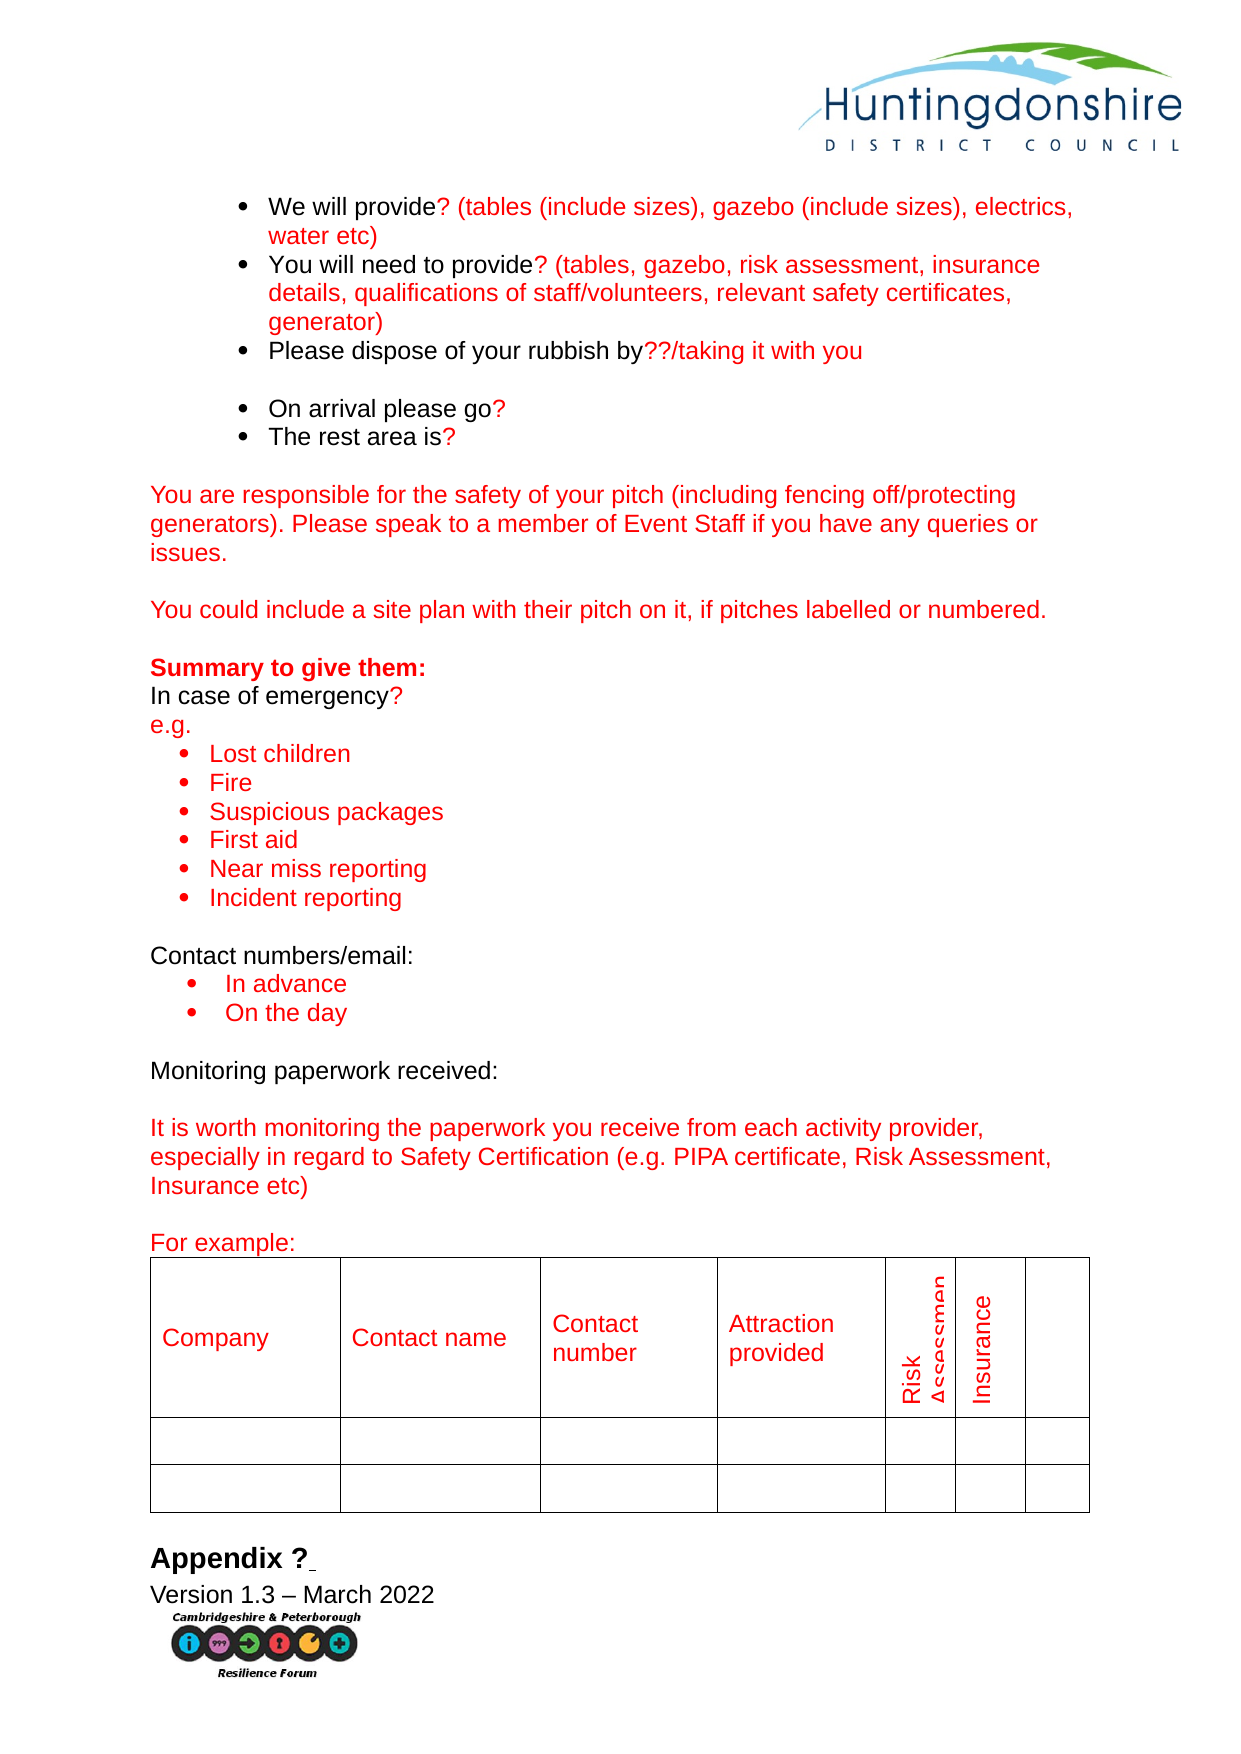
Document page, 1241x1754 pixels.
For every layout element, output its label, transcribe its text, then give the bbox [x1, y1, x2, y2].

list Please dispose of your rubbish by??/taking it with you [239, 336, 1090, 365]
table_cell [341, 1418, 540, 1464]
text Summary to give them: [150, 652, 1090, 681]
table_cell [341, 1465, 540, 1512]
table_cell [718, 1465, 885, 1512]
table_cell [956, 1418, 1025, 1464]
text Contact numbers/email: [150, 941, 1090, 969]
list You will need to provide? (tables, gazebo, risk assessment, insurance details, qualifications of staff/volunteers, relevant safety certificates, generator) [239, 249, 1090, 336]
text e.g. [150, 710, 1090, 739]
list In advance [187, 969, 1090, 998]
text Appendix ? [150, 1541, 1090, 1575]
table_header Attraction provided [718, 1258, 885, 1417]
table_header Risk Assessment [886, 1258, 955, 1417]
list First aid [179, 825, 1090, 854]
list On the day [187, 998, 1090, 1027]
table_header Insurance [956, 1258, 1025, 1417]
picture [150, 1608, 373, 1681]
list Suspicious packages [179, 796, 1090, 825]
table_cell [151, 1418, 340, 1464]
list Near miss reporting [179, 854, 1090, 883]
list The rest area is? [239, 422, 1090, 451]
table_header Contact name [341, 1258, 540, 1417]
table_cell [718, 1418, 885, 1464]
table_cell [886, 1418, 955, 1464]
text You are responsible for the safety of your pitch (including fencing off/protecting generators). Please speak to a member of Event Staff if you have any queries or issues. [150, 480, 1090, 566]
table_header Contact number [541, 1258, 717, 1417]
list On arrival please go? [239, 393, 1090, 422]
list Fire [179, 768, 1090, 796]
table_cell [541, 1465, 717, 1512]
table_cell [1026, 1418, 1089, 1464]
list Lost children [179, 739, 1090, 768]
table_cell [1026, 1465, 1089, 1512]
table_cell [151, 1465, 340, 1512]
table_cell [956, 1465, 1025, 1512]
text It is worth monitoring the paperwork you receive from each activity provider, especially in regard to Safety Certification (e.g. PIPA certificate, Risk Assessment, Insurance etc) [150, 1113, 1090, 1199]
table_cell [886, 1465, 955, 1512]
text Monitoring paperwork received: [150, 1056, 1090, 1084]
text In case of emergency? [150, 681, 1090, 710]
text You could include a site plan with their pitch on it, if pitches labelled or numbered. [150, 595, 1090, 624]
table_header [1026, 1258, 1089, 1417]
list Incident reporting [179, 883, 1090, 912]
list We will provide? (tables (include sizes), gazebo (include sizes), electrics, water etc) [239, 192, 1090, 249]
table_header Company [151, 1258, 340, 1417]
text For example: [150, 1228, 1090, 1257]
table_cell [541, 1418, 717, 1464]
picture [796, 40, 1181, 151]
